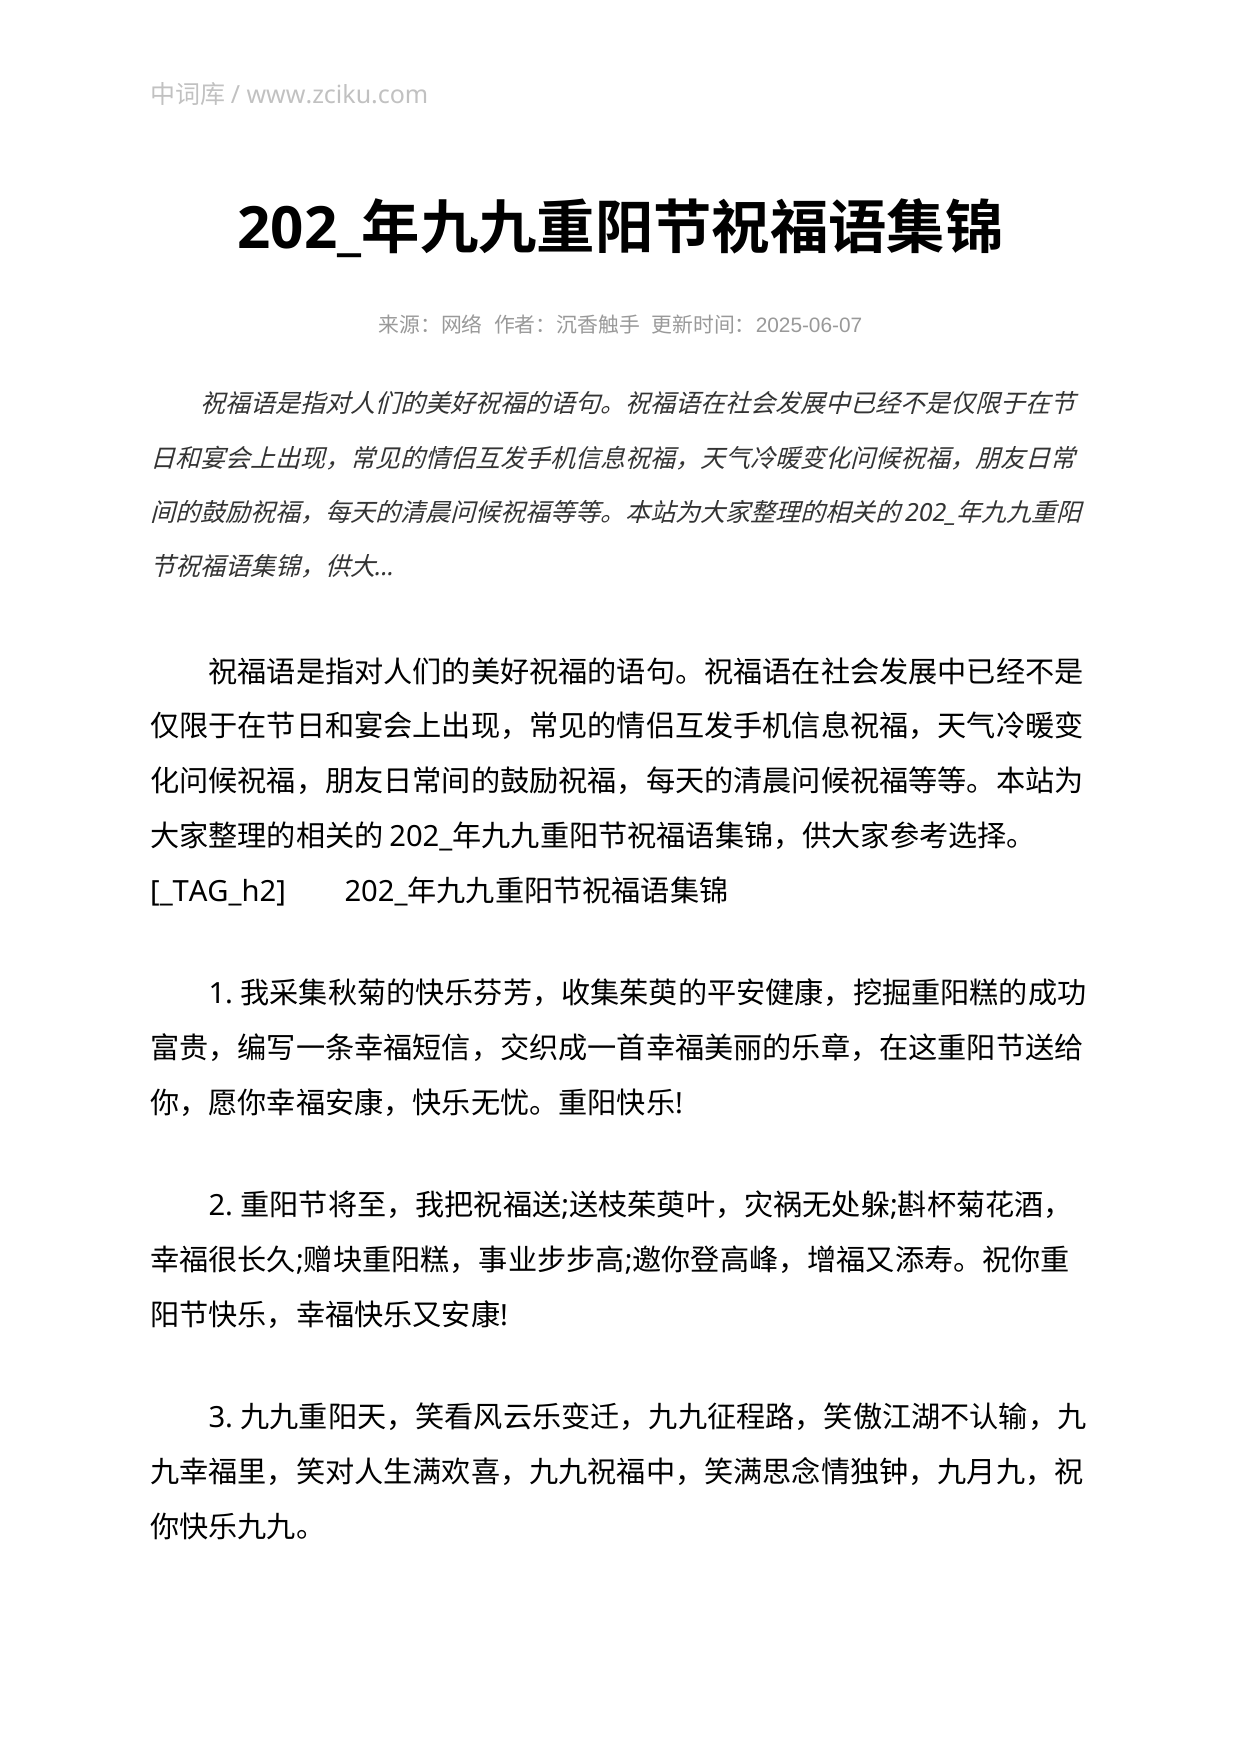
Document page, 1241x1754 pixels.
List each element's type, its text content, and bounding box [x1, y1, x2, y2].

text 2. 重阳节将至，我把祝福送;送枝茱萸叶，灾祸无处躲;斟杯菊花酒，幸福很长久;赠块重阳糕，事业步步高;邀你登高峰，增福又添寿。祝你重阳节快乐，幸福快乐又安康! [150, 1182, 1090, 1334]
text 3. 九九重阳天，笑看风云乐变迁，九九征程路，笑傲江湖不认输，九九幸福里，笑对人生满欢喜，九九祝福中，笑满思念情独钟，九月九，祝你快乐九九。 [150, 1394, 1090, 1546]
text 祝福语是指对人们的美好祝福的语句。祝福语在社会发展中已经不是仅限于在节日和宴会上出现，常见的情侣互发手机信息祝福，天气冷暖变化问候祝福，朋友日常间的鼓励祝福，每天的清晨问候祝福等等。本站为大家整理的相关的202_年九九重阳节祝福语集锦，供大... [150, 384, 1090, 583]
text 1. 我采集秋菊的快乐芬芳，收集茱萸的平安健康，挖掘重阳糕的成功富贵，编写一条幸福短信，交织成一首幸福美丽的乐章，在这重阳节送给你，愿你幸福安康，快乐无忧。重阳快乐! [150, 970, 1090, 1122]
text 来源：网络 作者：沉香触手 更新时间：2025-06-07 [150, 313, 1090, 337]
text 祝福语是指对人们的美好祝福的语句。祝福语在社会发展中已经不是仅限于在节日和宴会上出现，常见的情侣互发手机信息祝福，天气冷暖变化问候祝福，朋友日常间的鼓励祝福，每天的清晨问候祝福等等。本站为大家整理的相关的202_年九九重阳节祝福语集锦，供大家参考选择。[_TAG_h2] 202_年九九重阳节祝福语集锦 [150, 648, 1090, 910]
subtitle 202_年九九重阳节祝福语集锦 [150, 181, 1090, 266]
